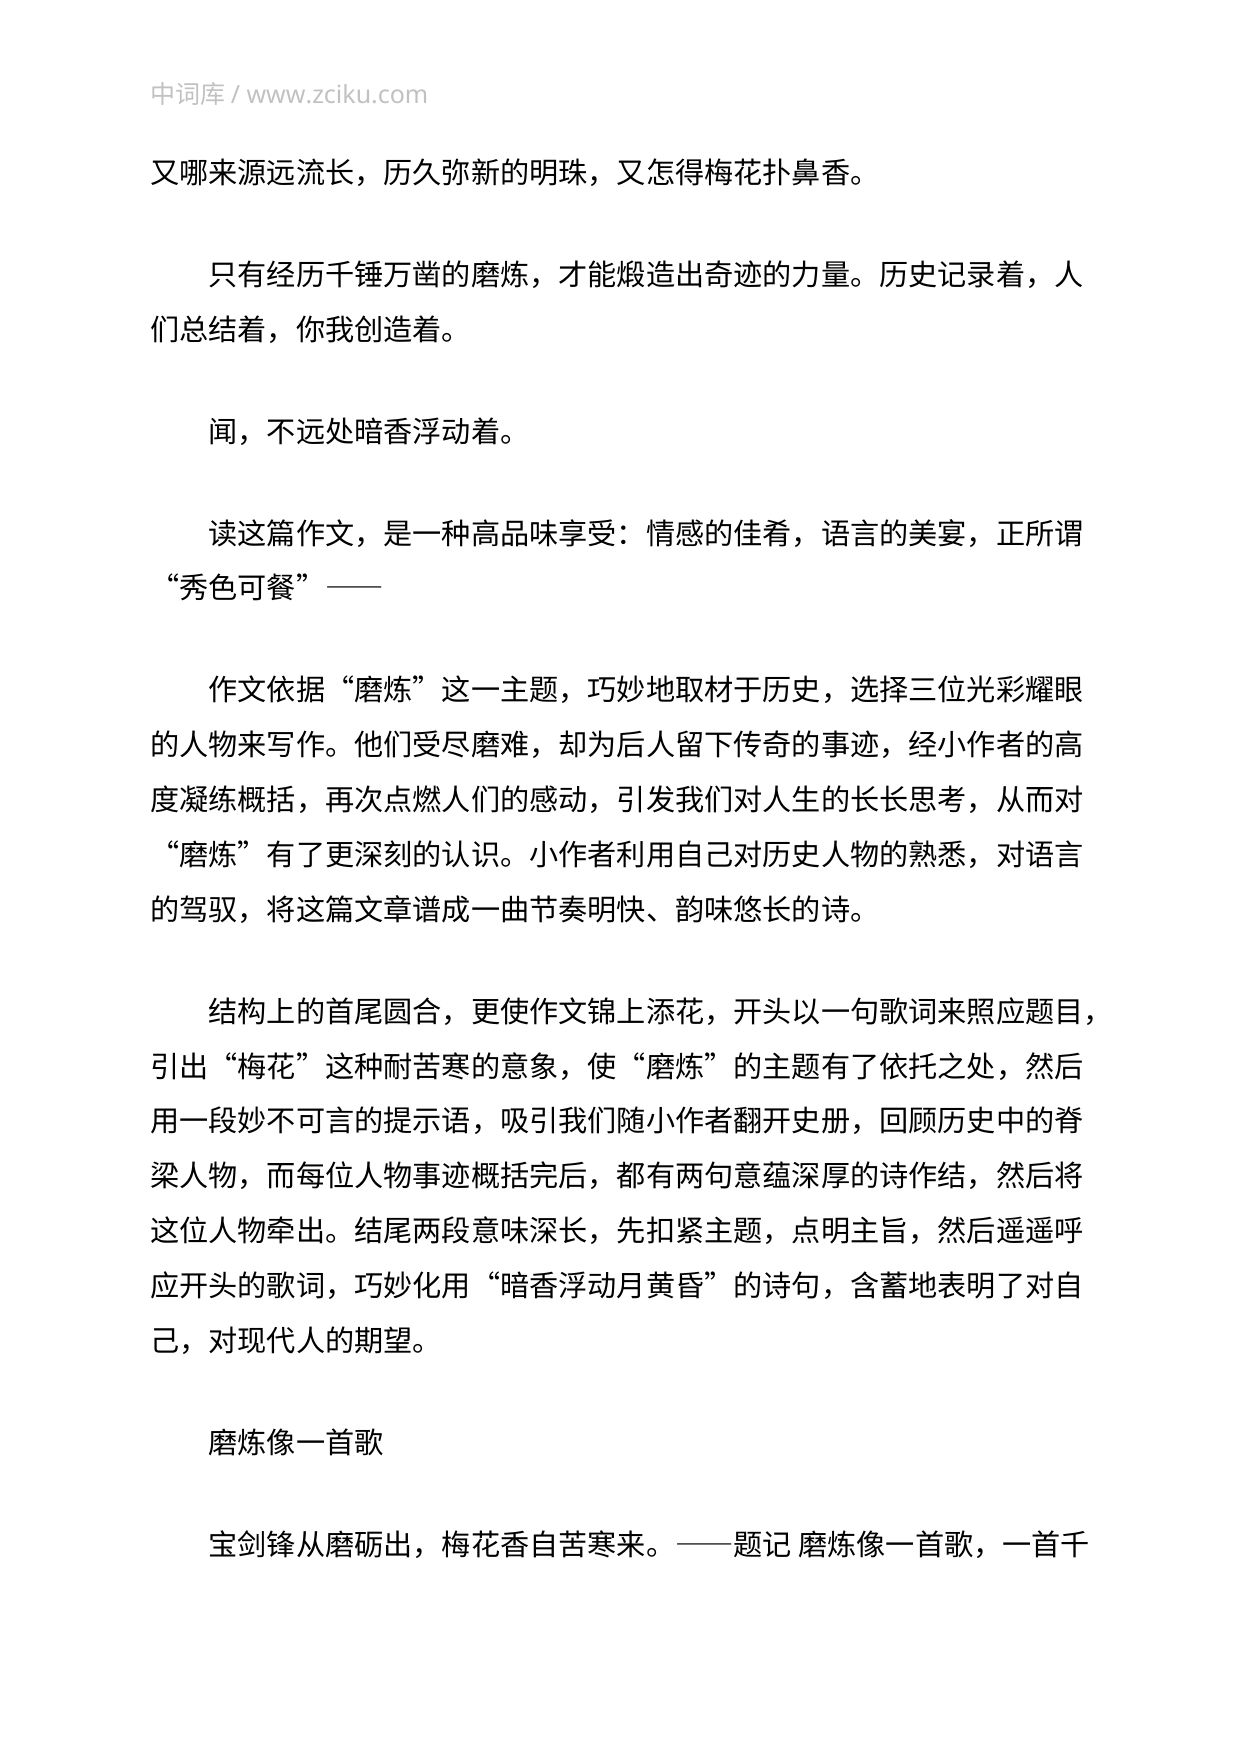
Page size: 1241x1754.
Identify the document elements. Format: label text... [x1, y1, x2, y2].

text 读这篇作文，是一种高品味享受：情感的佳肴，语言的美宴，正所谓“秀色可餐”—— [150, 510, 1090, 607]
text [150, 150, 1090, 192]
text 磨炼像一首歌 [150, 1419, 1090, 1462]
text 作文依据“磨炼”这一主题，巧妙地取材于历史，选择三位光彩耀眼的人物来写作。他们受尽磨难，却为后人留下传奇的事迹，经小作者的高度凝练概括，再次点燃人们的感动，引发我们对人生的长长思考，从而对“磨炼”有了更深刻的认识。小作者利用自己对历史人物的熟悉，对语言的驾驭，将这篇文章谱成一曲节奏明快、韵味悠长的诗。 [150, 667, 1090, 929]
text 闻，不远处暗香浮动着。 [150, 408, 1090, 451]
text 结构上的首尾圆合，更使作文锦上添花，开头以一句歌词来照应题目，引出“梅花”这种耐苦寒的意象，使“磨炼”的主题有了依托之处，然后用一段妙不可言的提示语，吸引我们随小作者翻开史册，回顾历史中的脊梁人物，而每位人物事迹概括完后，都有两句意蕴深厚的诗作结，然后将这位人物牵出。结尾两段意味深长，先扣紧主题，点明主旨，然后遥遥呼应开头的歌词，巧妙化用“暗香浮动月黄昏”的诗句，含蓄地表明了对自己，对现代人的期望。 [150, 988, 1090, 1360]
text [150, 1521, 1090, 1563]
text 只有经历千锤万凿的磨炼，才能煅造出奇迹的力量。历史记录着，人们总结着，你我创造着。 [150, 252, 1090, 349]
